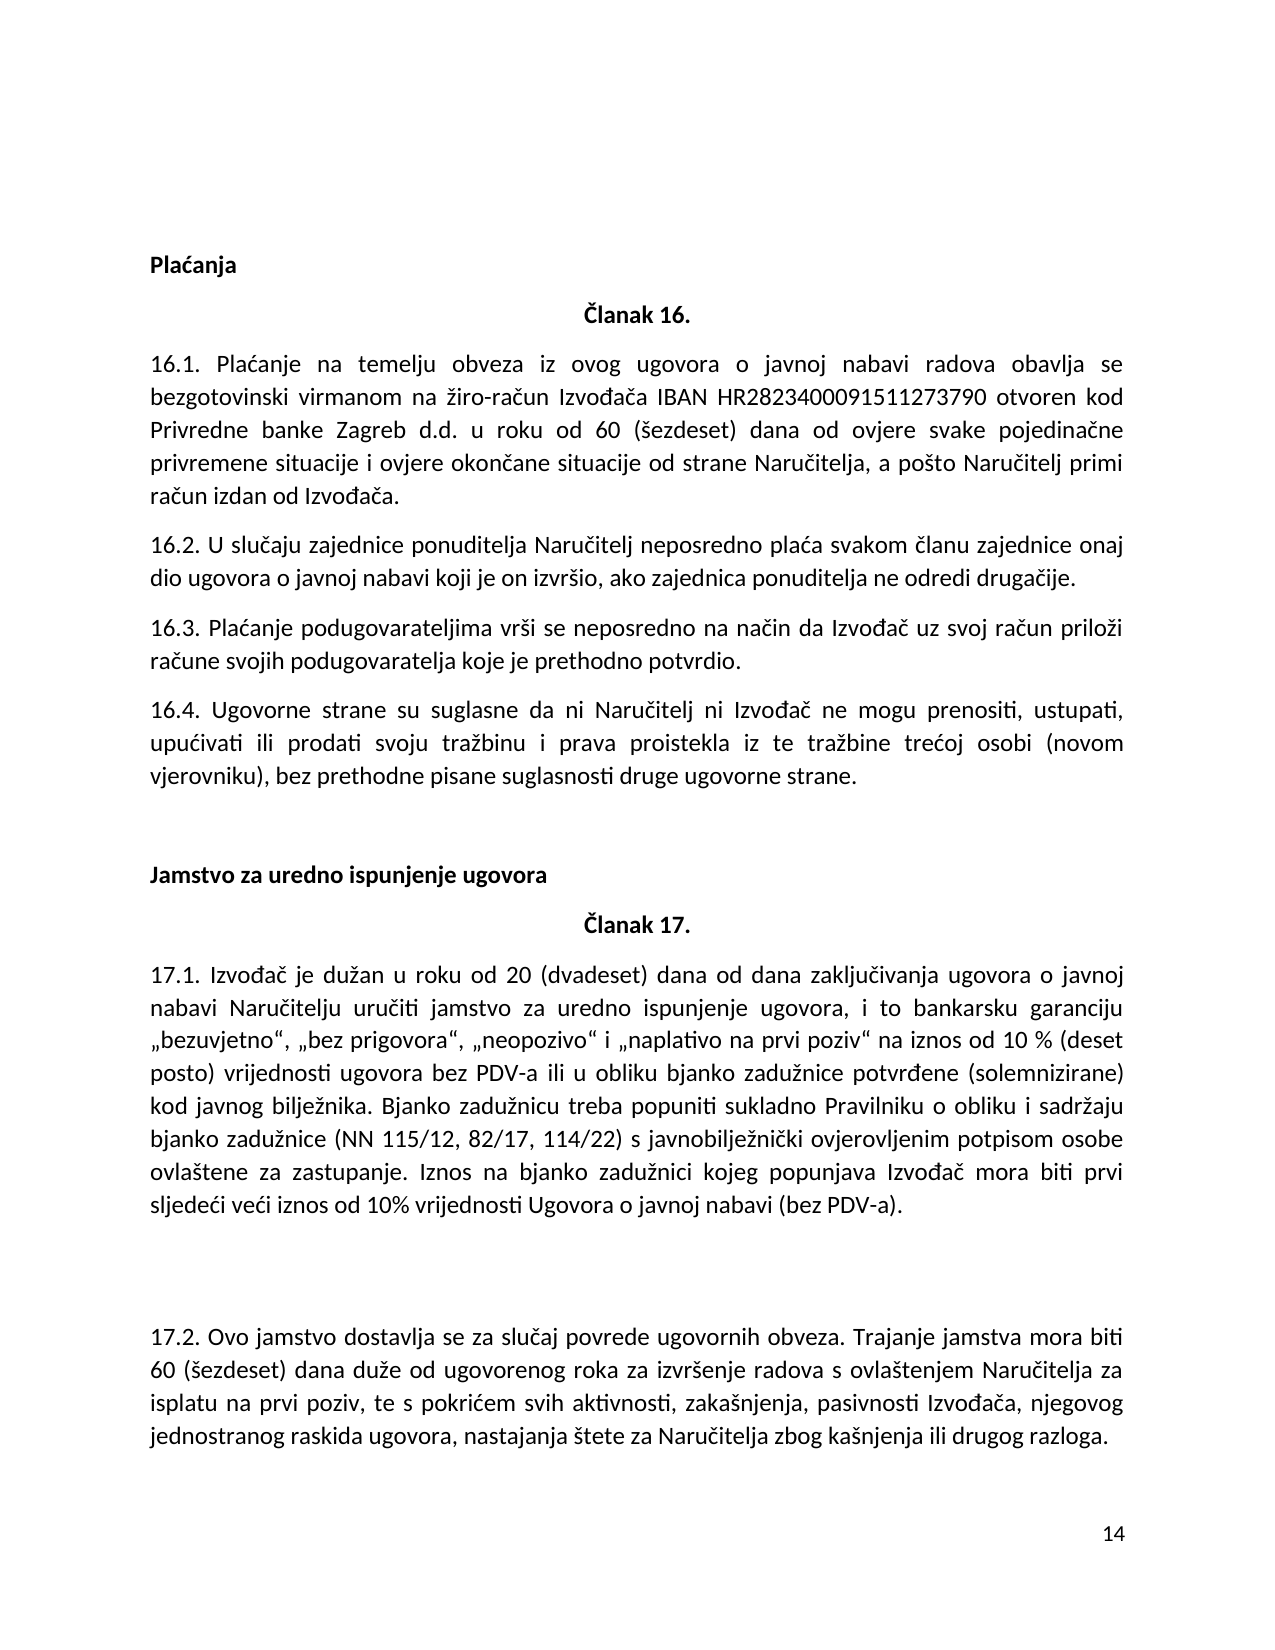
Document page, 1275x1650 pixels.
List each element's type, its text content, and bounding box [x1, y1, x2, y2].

text 16.2. U slučaju zajednice ponuditelja Naručitelj neposredno plaća svakom članu zajednice onaj dio ugovora o javnoj nabavi koji je on izvršio, ako zajednica ponuditelja ne odredi drugačije. [150, 529, 1125, 593]
text 16.1. Plaćanje na temelju obveza iz ovog ugovora o javnoj nabavi radova obavlja se bezgotovinski virmanom na žiro-račun Izvođača IBAN HR2823400091511273790 otvoren kod Privredne banke Zagreb d.d. u roku od 60 (šezdeset) dana od ovjere svake pojedinačne privremene situacije i ovjere okončane situacije od strane Naručitelja, a pošto Naručitelj primi račun izdan od Izvođača. [150, 348, 1125, 511]
text Članak 17. [150, 909, 1125, 940]
text Jamstvo za uredno ispunjenje ugovora [150, 859, 1125, 890]
text 17.2. Ovo jamstvo dostavlja se za slučaj povrede ugovornih obveza. Trajanje jamstva mora biti 60 (šezdeset) dana duže od ugovorenog roka za izvršenje radova s ovlaštenjem Naručitelja za isplatu na prvi poziv, te s pokrićem svih aktivnosti, zakašnjenja, pasivnosti Izvođača, njegovog jednostranog raskida ugovora, nastajanja štete za Naručitelja zbog kašnjenja ili drugog razloga. [150, 1321, 1125, 1451]
text 16.3. Plaćanje podugovarateljima vrši se neposredno na način da Izvođač uz svoj račun priloži račune svojih podugovaratelja koje je prethodno potvrdio. [150, 612, 1125, 676]
text 16.4. Ugovorne strane su suglasne da ni Naručitelj ni Izvođač ne mogu prenositi, ustupati, upućivati ili prodati svoju tražbinu i prava proistekla iz te tražbine trećoj osobi (novom vjerovniku), bez prethodne pisane suglasnosti druge ugovorne strane. [150, 694, 1125, 791]
text Članak 16. [150, 299, 1125, 329]
text Plaćanja [150, 249, 1125, 280]
text 17.1. Izvođač je dužan u roku od 20 (dvadeset) dana od dana zaključivanja ugovora o javnoj nabavi Naručitelju uručiti jamstvo za uredno ispunjenje ugovora, i to bankarsku garanciju „bezuvjetno“, „bez prigovora“, „neopozivo“ i „naplativo na prvi poziv“ na iznos od 10 % (deset posto) vrijednosti ugovora bez PDV-a ili u obliku bjanko zadužnice potvrđene (solemnizirane) kod javnog bilježnika. Bjanko zadužnicu treba popuniti sukladno Pravilniku o obliku i sadržaju bjanko zadužnice (NN 115/12, 82/17, 114/22) s javnobilježnički ovjerovljenim potpisom osobe ovlaštene za zastupanje. Iznos na bjanko zadužnici kojeg popunjava Izvođač mora biti prvi sljedeći veći iznos od 10% vrijednosti Ugovora o javnoj nabavi (bez PDV-a). [150, 959, 1125, 1220]
